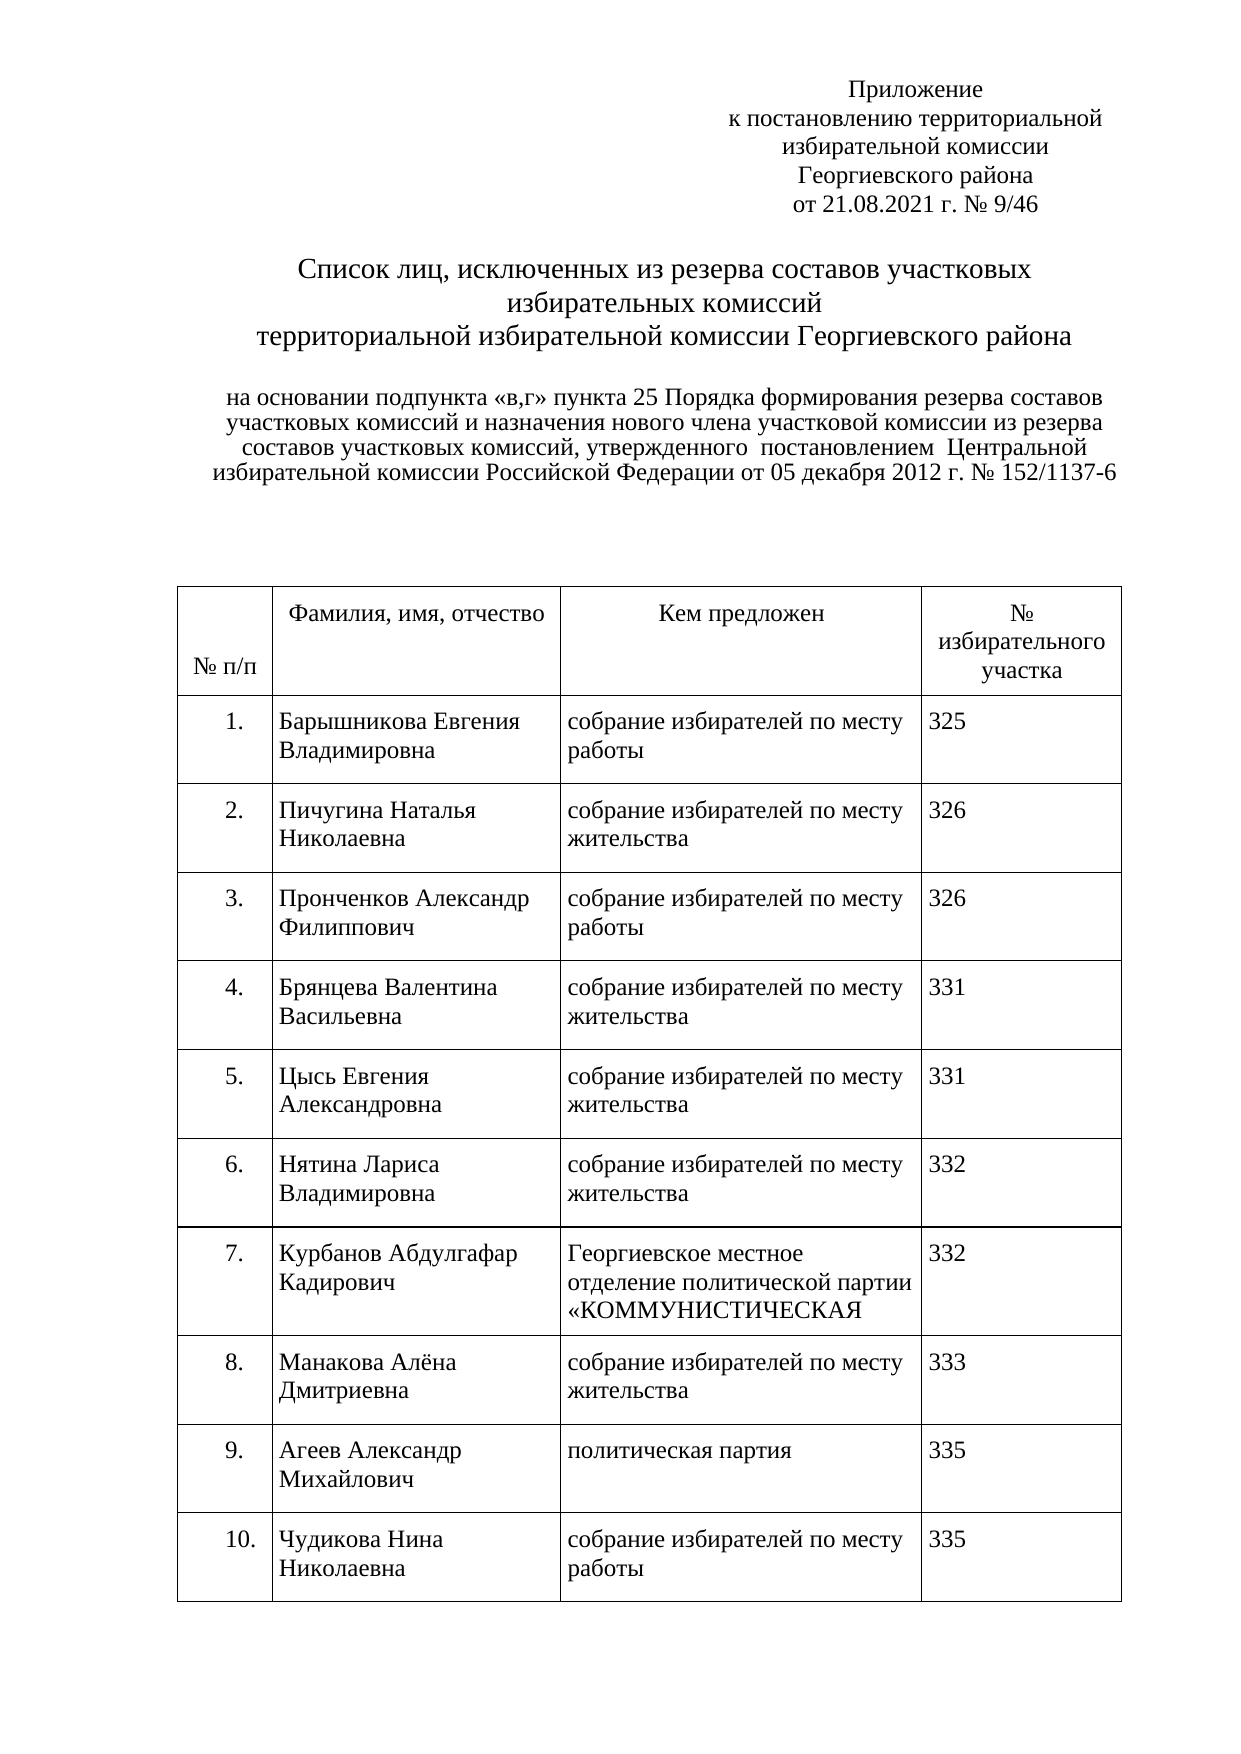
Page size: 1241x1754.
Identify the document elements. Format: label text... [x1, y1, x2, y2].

table_cell Цысь Евгения Александровна [273, 1050, 560, 1138]
table_cell 335 [922, 1513, 1121, 1601]
table_cell 332 [922, 1228, 1121, 1335]
table_cell Пронченков Александр Филиппович [273, 873, 560, 960]
text от 21.08.2021 г. № 9/46 [679, 189, 1152, 218]
table_cell 331 [922, 1050, 1121, 1138]
table_cell собрание избирателей по месту работы [561, 873, 921, 960]
table_cell [178, 1425, 272, 1512]
table_cell Пичугина Наталья Николаевна [273, 784, 560, 872]
table_cell Брянцева Валентина Васильевна [273, 961, 560, 1049]
text на основании подпункта «в,г» пункта 25 Порядка формирования резерва составов участковых комиссий и назначения нового члена участковой комиссии из резерва составов участковых комиссий, утвержденного постановлением Центральной избирательной комиссии Российской Федерации от 05 декабря 2012 г. № 152/1137-6 [177, 385, 1152, 485]
table_cell 331 [922, 961, 1121, 1049]
table_cell [178, 1050, 272, 1138]
table_cell Агеев Александр Михайлович [273, 1425, 560, 1512]
table_cell Манакова Алёна Дмитриевна [273, 1336, 560, 1423]
table_cell политическая партия [561, 1425, 921, 1512]
table_cell собрание избирателей по месту жительства [561, 1336, 921, 1423]
table_cell [178, 1139, 272, 1226]
table_header Фамилия, имя, отчество [273, 587, 560, 694]
table_header Кем предложен [561, 587, 921, 694]
text к постановлению территориальной избирательной комиссии [679, 103, 1152, 160]
table_cell Георгиевское местное отделение политической партии «КОММУНИСТИЧЕСКАЯ [561, 1228, 921, 1335]
table_cell собрание избирателей по месту жительства [561, 1050, 921, 1138]
table_cell Нятина Лариса Владимировна [273, 1139, 560, 1226]
table_header № избирательного участка [922, 587, 1121, 694]
table_cell [178, 1336, 272, 1423]
table_cell собрание избирателей по месту работы [561, 696, 921, 783]
table_cell [178, 1228, 272, 1335]
table_cell 326 [922, 784, 1121, 872]
table_cell [178, 873, 272, 960]
table_cell [178, 1513, 272, 1601]
table_cell 332 [922, 1139, 1121, 1226]
text Георгиевского района [679, 160, 1152, 189]
table_cell [178, 961, 272, 1049]
text избирательных комиссий [177, 285, 1152, 318]
table_cell Барышникова Евгения Владимировна [273, 696, 560, 783]
table_cell собрание избирателей по месту жительства [561, 1139, 921, 1226]
text Приложение [679, 74, 1152, 103]
text территориальной избирательной комиссии Георгиевского района [177, 318, 1152, 352]
table_cell собрание избирателей по месту жительства [561, 961, 921, 1049]
table_cell [178, 696, 272, 783]
table_cell Курбанов Абдулгафар Кадирович [273, 1228, 560, 1335]
table_cell собрание избирателей по месту работы [561, 1513, 921, 1601]
table_cell 326 [922, 873, 1121, 960]
table_cell 335 [922, 1425, 1121, 1512]
text Список лиц, исключенных из резерва составов участковых [177, 251, 1152, 285]
table_cell 333 [922, 1336, 1121, 1423]
table_cell собрание избирателей по месту жительства [561, 784, 921, 872]
table_cell Чудикова Нина Николаевна [273, 1513, 560, 1601]
table_cell [178, 784, 272, 872]
table_cell 325 [922, 696, 1121, 783]
table_header № п/п [178, 587, 272, 694]
